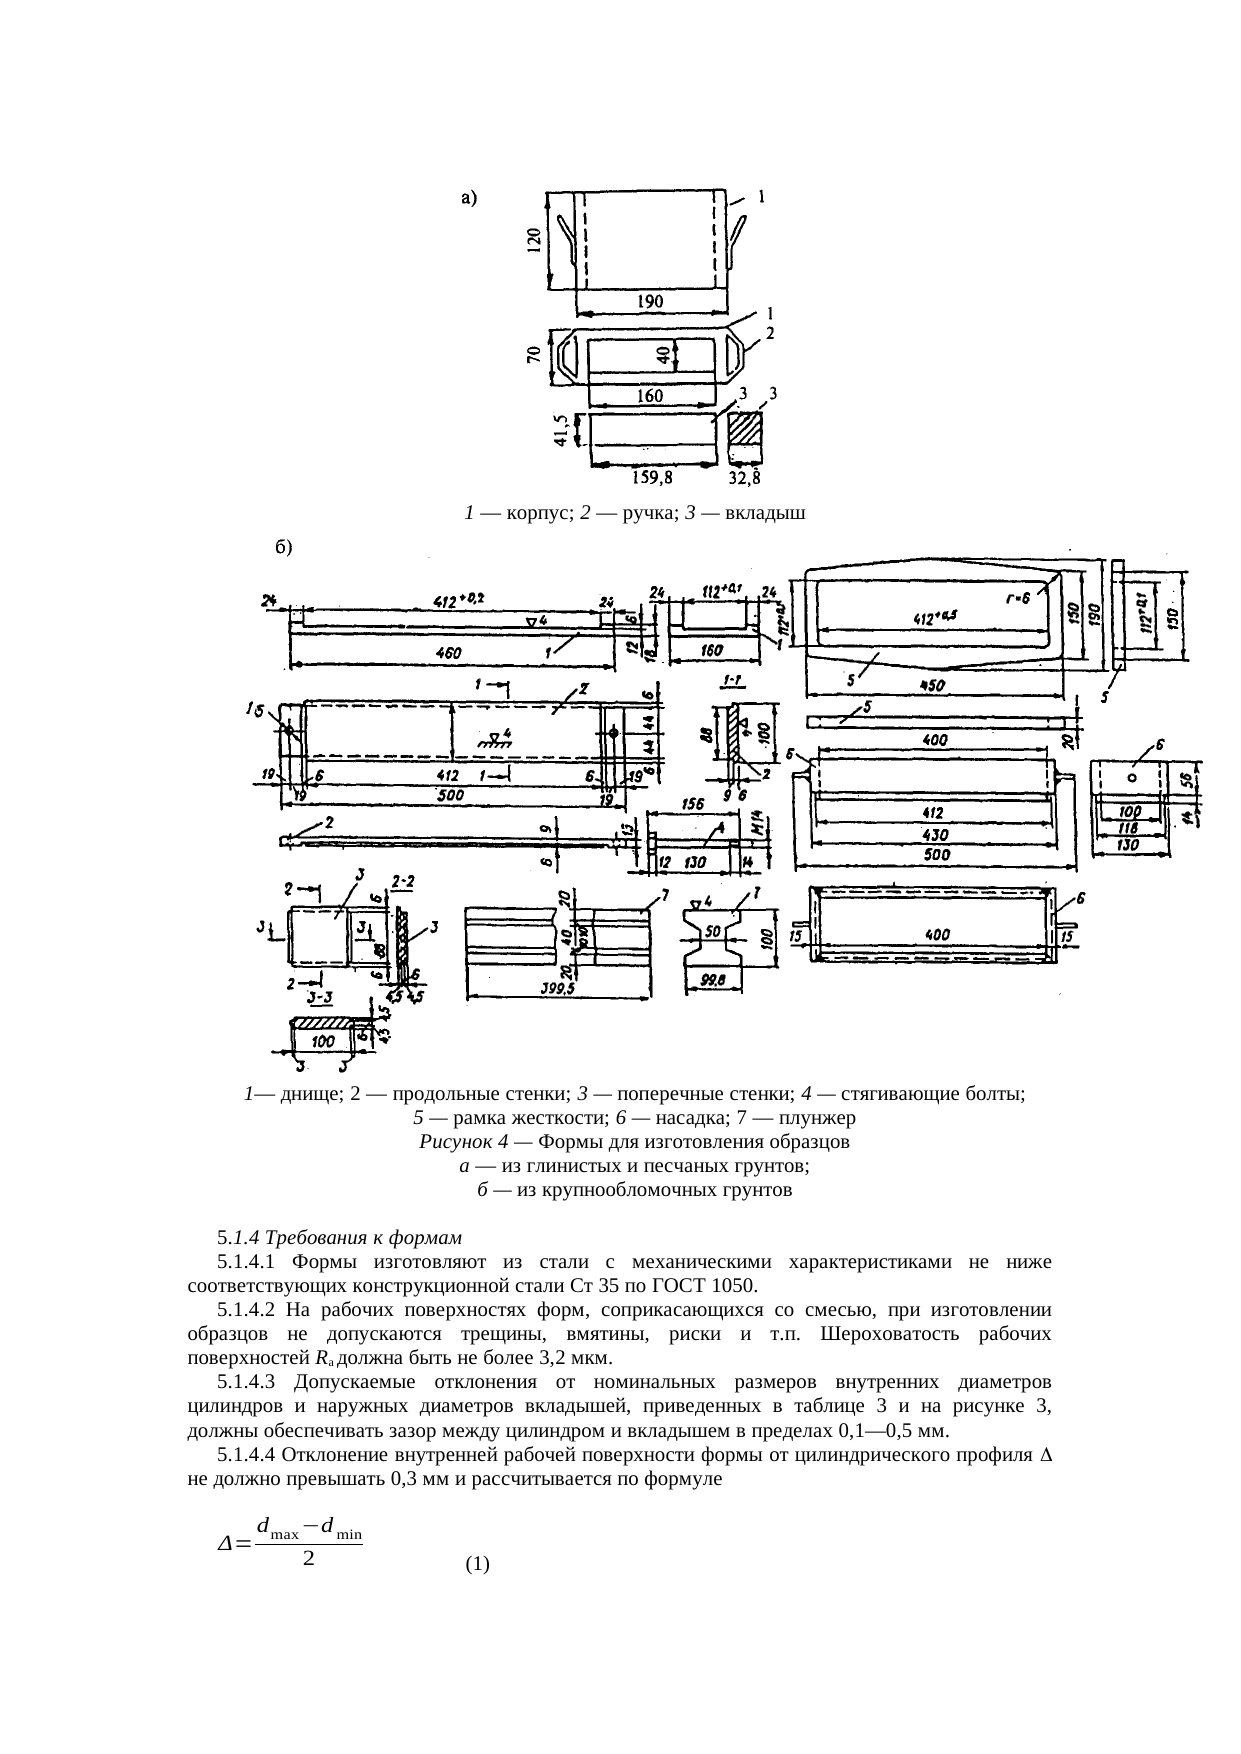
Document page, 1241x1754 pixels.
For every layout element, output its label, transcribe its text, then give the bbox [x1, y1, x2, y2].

text Рисунок 4 — Формы для изготовления образцов [187, 1129, 1053, 1153]
text а — из глинистых и песчаных грунтов; [187, 1153, 1053, 1177]
picture [434, 149, 835, 500]
text (1) [187, 1514, 1053, 1574]
text 5.1.4.3 Допускаемые отклонения от номинальных размеров внутренних диаметров цилиндров и наружных диаметров вкладышей, приведенных в таблице 3 и на рисунке 3, должны обеспечивать зазор между цилиндром и вкладышем в пределах 0,1—0,5 мм. [187, 1369, 1053, 1441]
text 1— днище; 2 — продольные стенки; 3 — поперечные стенки; 4 — стягивающие болты; [187, 1081, 1053, 1104]
text 5.1.4.1 Формы изготовляют из стали с механическими характеристиками не ниже соответствующих конструкционной стали Ст 35 по ГОСТ 1050. [187, 1249, 1053, 1297]
text б — из крупнообломочных грунтов [187, 1177, 1053, 1201]
text 1 — корпус; 2 — ручка; 3 — вкладыш [187, 500, 1053, 524]
text 5.1.4.2 На рабочих поверхностях форм, соприкасающихся со смесью, при изготовлении образцов не допускаются трещины, вмятины, риски и т.п. Шероховатость рабочих поверхностей Ra должна быть не более 3,2 мкм. [187, 1297, 1053, 1369]
text 5.1.4 Требования к формам [187, 1225, 1053, 1249]
text 5 — рамка жесткости; 6 — насадка; 7 — плунжер [187, 1104, 1053, 1129]
text 5.1.4.4 Отклонение внутренней рабочей поверхности формы от цилиндрического профиля не должно превышать 0,3 мм и рассчитывается по формуле [187, 1441, 1053, 1489]
picture [216, 524, 1227, 1081]
